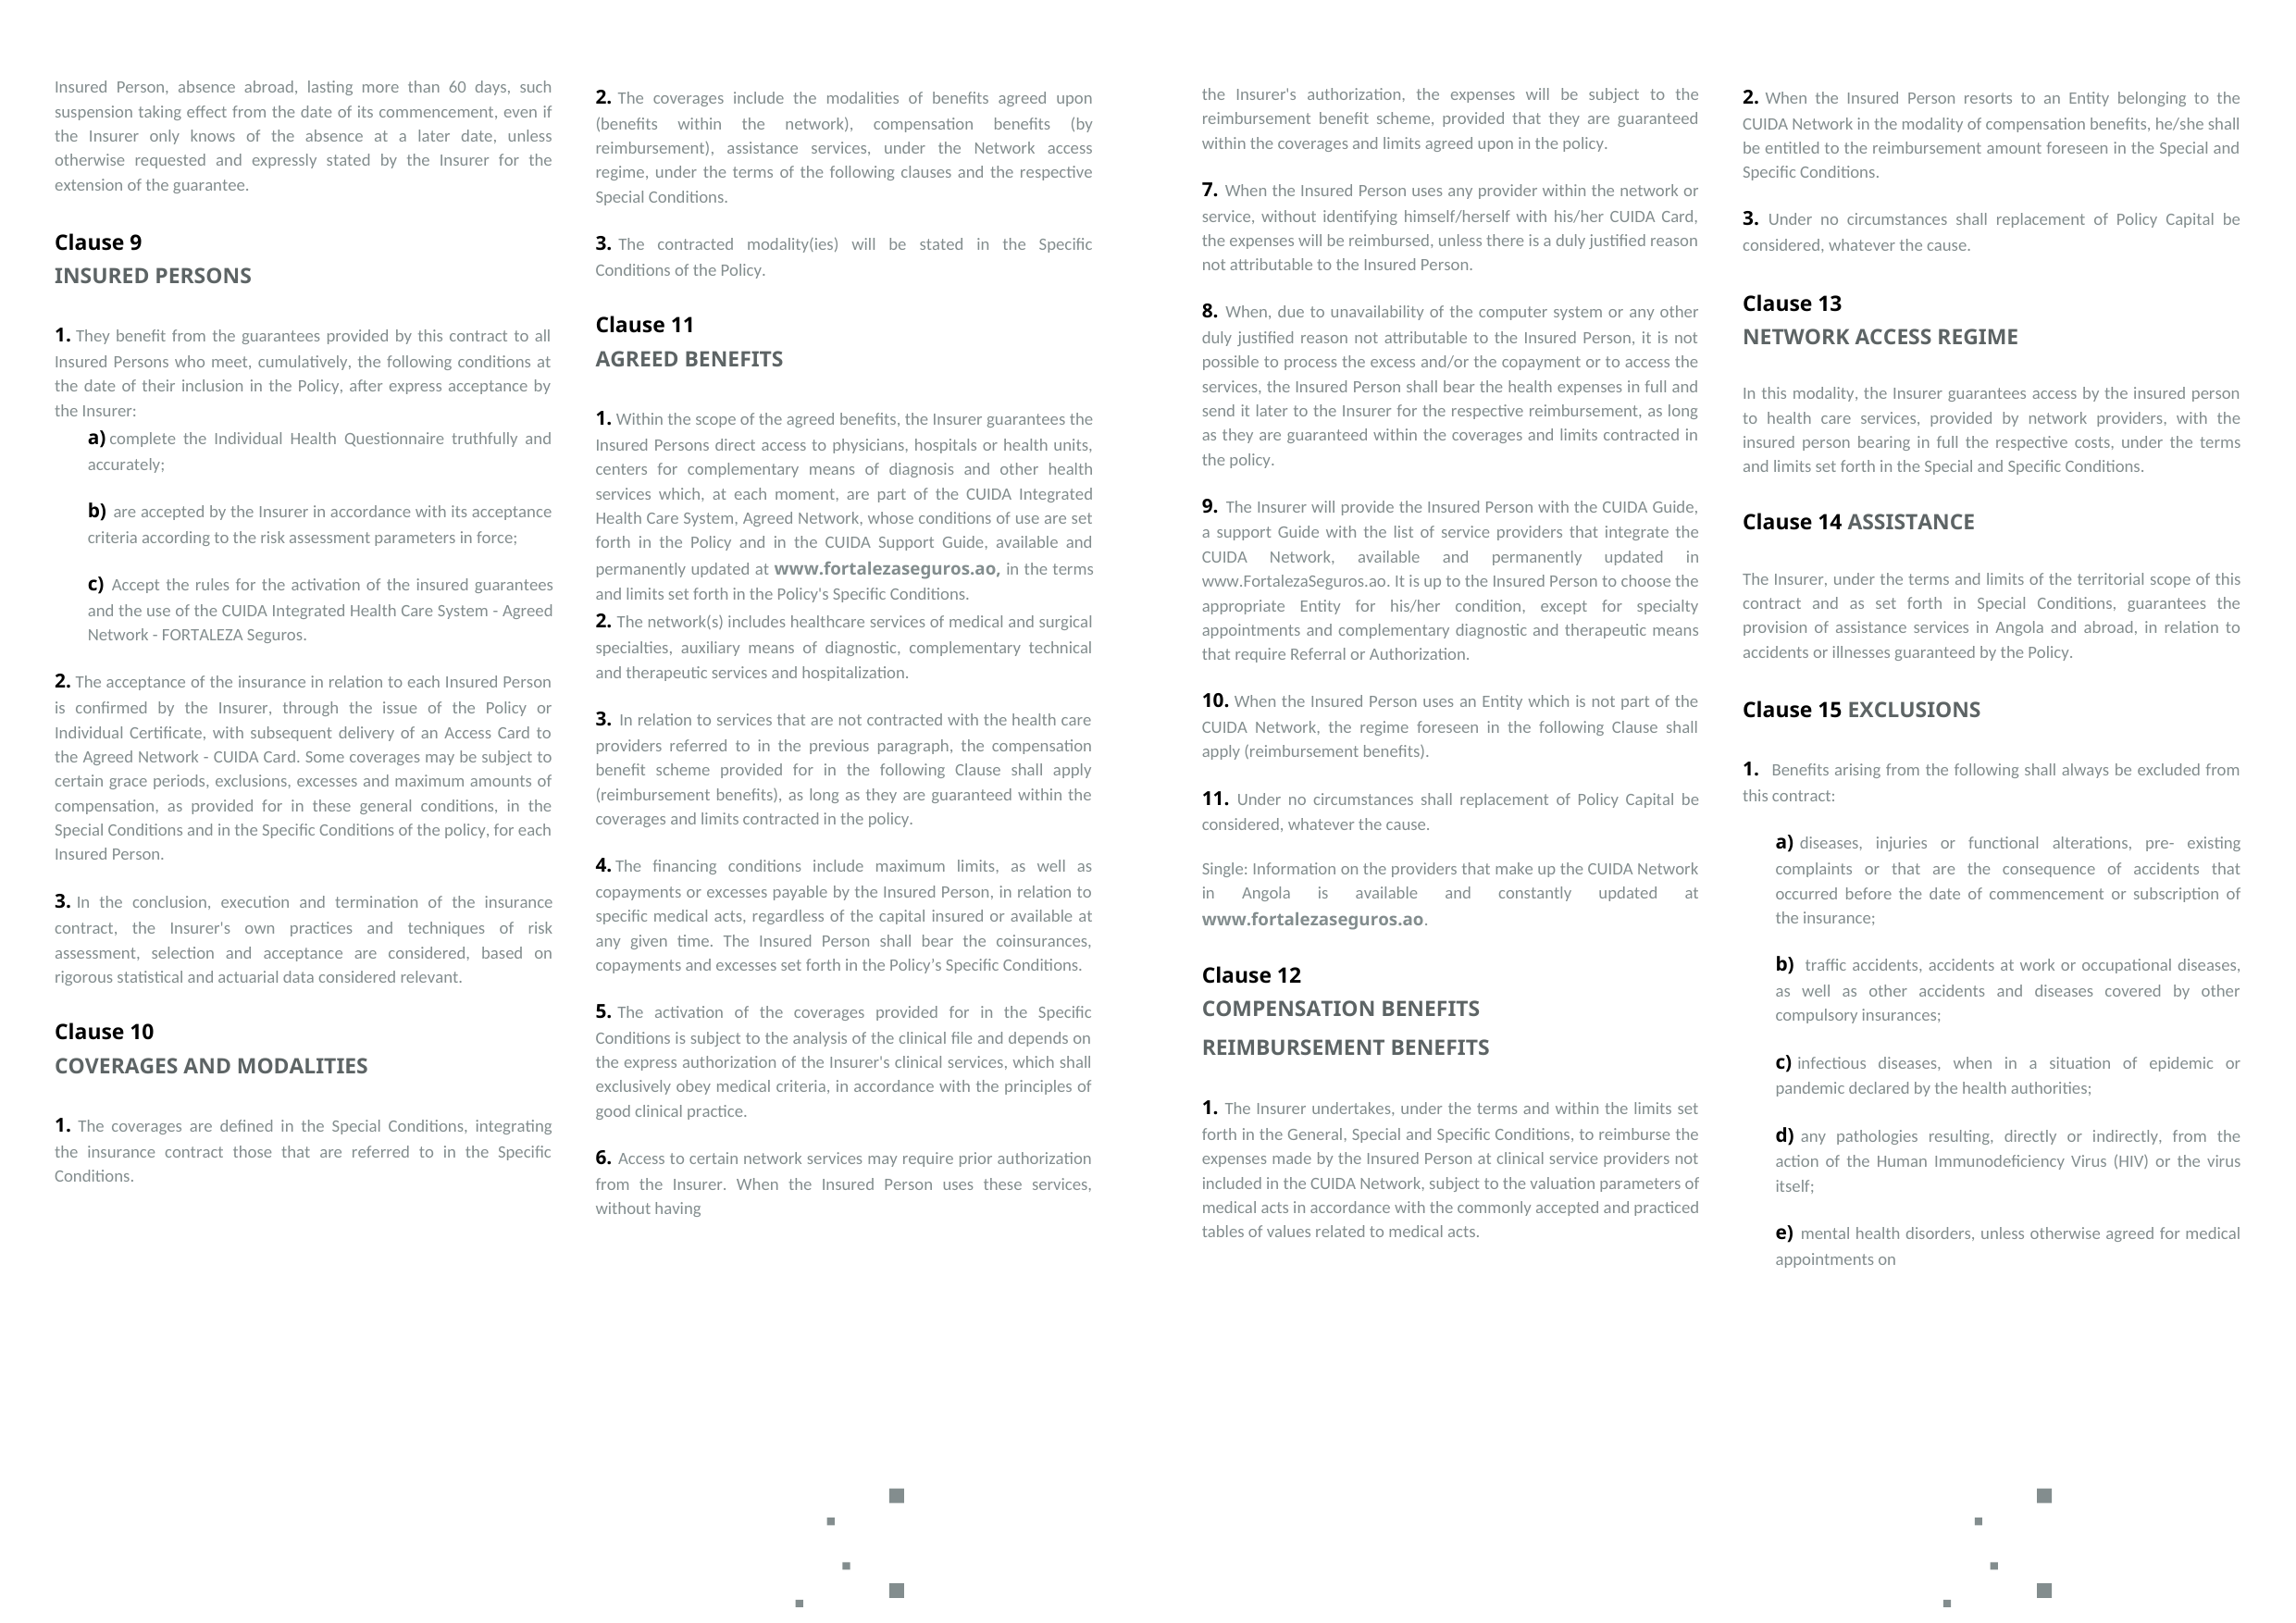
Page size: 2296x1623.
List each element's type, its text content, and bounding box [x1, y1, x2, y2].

list The contracted modality(ies) will be stated in the Specific Conditions of the Policy. [595, 229, 1093, 280]
list are accepted by the Insurer in accordance with its acceptance criteria according to the risk assessment parameters in force; [87, 497, 552, 548]
list The coverages are defined in the Special Conditions, integrating the insurance contract those that are referred to in the Specific Conditions. [55, 1111, 552, 1186]
text the Insurer's authorization, the expenses will be subject to the reimbursement benefit scheme, provided that they are guaranteed within the coverages and limits agreed upon in the policy. [1201, 83, 1699, 154]
text INSURED PERSONS [55, 261, 557, 290]
text Clause 9 [55, 228, 557, 256]
list Within the scope of the agreed benefits, the Insurer guarantees the Insured Persons direct access to physicians, hospitals or health units, centers for complementary means of diagnosis and other health services which, at each moment, are part of the CUIDA Integrated Health Care System, Agreed Network, whose conditions of use are set forth in the Policy and in the CUIDA Support Guide, available and permanently updated at www.fortalezaseguros.ao, in the terms and limits set forth in the Policy's Specific Conditions. [595, 404, 1094, 604]
text Clause 15 EXCLUSIONS [1743, 695, 1984, 724]
text The Insurer, under the terms and limits of the territorial scope of this contract and as set forth in Special Conditions, guarantees the provision of assistance services in Angola and abroad, in relation to accidents or illnesses guaranteed by the Policy. [1743, 568, 2241, 663]
text In this modality, the Insurer guarantees access by the insured person to health care services, provided by network providers, with the insured person bearing in full the respective costs, under the terms and limits set forth in the Special and Specific Conditions. [1743, 382, 2241, 477]
list any pathologies resulting, directly or indirectly, from the action of the Human Immunodeficiency Virus (HIV) or the virus itself; [1775, 1121, 2241, 1196]
list In the conclusion, execution and termination of the insurance contract, the Insurer's own practices and techniques of risk assessment, selection and acceptance are considered, based on rigorous statistical and actuarial data considered relevant. [55, 887, 553, 987]
list When the Insured Person resorts to an Entity belonging to the CUIDA Network in the modality of compensation benefits, he/she shall be entitled to the reimbursement amount foreseen in the Special and Specific Conditions. [1743, 83, 2241, 182]
list When the Insured Person uses an Entity which is not part of the CUIDA Network, the regime foreseen in the following Clause shall apply (reimbursement benefits). [1201, 687, 1699, 762]
list Under no circumstances shall replacement of Policy Capital be considered, whatever the cause. [1743, 205, 2241, 255]
list The network(s) includes healthcare services of medical and surgical specialties, auxiliary means of diagnostic, complementary technical and therapeutic services and hospitalization. [595, 608, 1093, 683]
text Clause 14 ASSISTANCE [1743, 507, 1984, 536]
text COVERAGES AND MODALITIES [55, 1051, 557, 1080]
list The coverages include the modalities of benefits agreed upon (benefits within the network), compensation benefits (by reimbursement), assistance services, under the Network access regime, under the terms of the following clauses and the respective Special Conditions. [595, 83, 1093, 207]
list Accept the rules for the activation of the insured guarantees and the use of the CUIDA Integrated Health Care System - Agreed Network - FORTALEZA Seguros. [87, 570, 553, 645]
list infectious diseases, when in a situation of epidemic or pandemic declared by the health authorities; [1775, 1048, 2241, 1098]
text Clause 11 [595, 310, 1098, 340]
list The financing conditions include maximum limits, as well as copayments or excesses payable by the Insured Person, in relation to specific medical acts, regardless of the capital insured or available at any given time. The Insured Person shall bear the coinsurances, copayments and excesses set forth in the Policy’s Specific Conditions. [595, 851, 1093, 975]
text Clause 13 [1743, 288, 2253, 317]
list The activation of the coverages provided for in the Specific Conditions is subject to the analysis of the clinical file and depends on the express authorization of the Insurer's clinical services, which shall exclusively obey medical criteria, in accordance with the principles of good clinical practice. [595, 997, 1093, 1121]
list The acceptance of the insurance in relation to each Insured Person is confirmed by the Insurer, through the issue of the Policy or Individual Certificate, with subsequent delivery of an Access Card to the Agreed Network - CUIDA Card. Some coverages may be subject to certain grace periods, exclusions, excesses and maximum amounts of compensation, as provided for in these general conditions, in the Special Conditions and in the Specific Conditions of the policy, for each Insured Person. [55, 668, 552, 864]
list Access to certain network services may require prior authorization from the Insurer. When the Insured Person uses these services, without having [595, 1144, 1093, 1219]
list They benefit from the guarantees provided by this contract to all Insured Persons who meet, cumulatively, the following conditions at the date of their inclusion in the Policy, after express acceptance by the Insurer: [55, 321, 552, 421]
list diseases, injuries or functional alterations, pre- existing complaints or that are the consequence of accidents that occurred before the date of commencement or subscription of the insurance; [1775, 829, 2241, 928]
text NETWORK ACCESS REGIME [1743, 322, 2253, 351]
list In relation to services that are not contracted with the health care providers referred to in the previous paragraph, the compensation benefit scheme provided for in the following Clause shall apply (reimbursement benefits), as long as they are guaranteed within the coverages and limits contracted in the policy. [595, 705, 1093, 829]
list Under no circumstances shall replacement of Policy Capital be considered, whatever the cause. [1201, 785, 1699, 835]
list When, due to unavailability of the computer system or any other duly justified reason not attributable to the Insured Person, it is not possible to process the excess and/or the copayment or to access the services, the Insured Person shall bear the health expenses in full and send it later to the Insurer for the respective reimbursement, as long as they are guaranteed within the coverages and limits contracted in the policy. [1201, 297, 1699, 470]
list complete the Individual Health Questionnaire truthfully and accurately; [87, 424, 552, 475]
text AGREED BENEFITS [595, 344, 1098, 373]
text Insured Person, absence abroad, lasting more than 60 days, such suspension taking effect from the date of its commencement, even if the Insurer only knows of the absence at a later date, unless otherwise requested and expressly stated by the Insurer for the extension of the guarantee. [55, 76, 552, 195]
list The Insurer will provide the Insured Person with the CUIDA Guide, a support Guide with the list of service providers that integrate the CUIDA Network, available and permanently updated in www.FortalezaSeguros.ao. It is up to the Insured Person to choose the appropriate Entity for his/her condition, except for specialty appointments and complementary diagnostic and therapeutic means that require Referral or Authorization. [1201, 492, 1699, 664]
list mental health disorders, unless otherwise agreed for medical appointments on [1775, 1219, 2241, 1270]
text Single: Information on the providers that make up the CUIDA Network in Angola is available and constantly updated at www.fortalezaseguros.ao. [1201, 858, 1699, 930]
list When the Insured Person uses any provider within the network or service, without identifying himself/herself with his/her CUIDA Card, the expenses will be reimbursed, unless there is a duly justified reason not attributable to the Insured Person. [1201, 176, 1699, 275]
text Clause 12 [1201, 960, 1704, 989]
text REIMBURSEMENT BENEFITS [1201, 1033, 1674, 1061]
list Benefits arising from the following shall always be excluded from this contract: [1743, 756, 2241, 806]
list traffic accidents, accidents at work or occupational diseases, as well as other accidents and diseases covered by other compulsory insurances; [1775, 950, 2241, 1025]
text Clause 10 [55, 1017, 557, 1047]
text COMPENSATION BENEFITS [1201, 994, 1674, 1023]
list The Insurer undertakes, under the terms and within the limits set forth in the General, Special and Specific Conditions, to reimburse the expenses made by the Insured Person at clinical service providers not included in the CUIDA Network, subject to the valuation parameters of medical acts in accordance with the commonly accepted and practiced tables of values related to medical acts. [1201, 1094, 1700, 1242]
